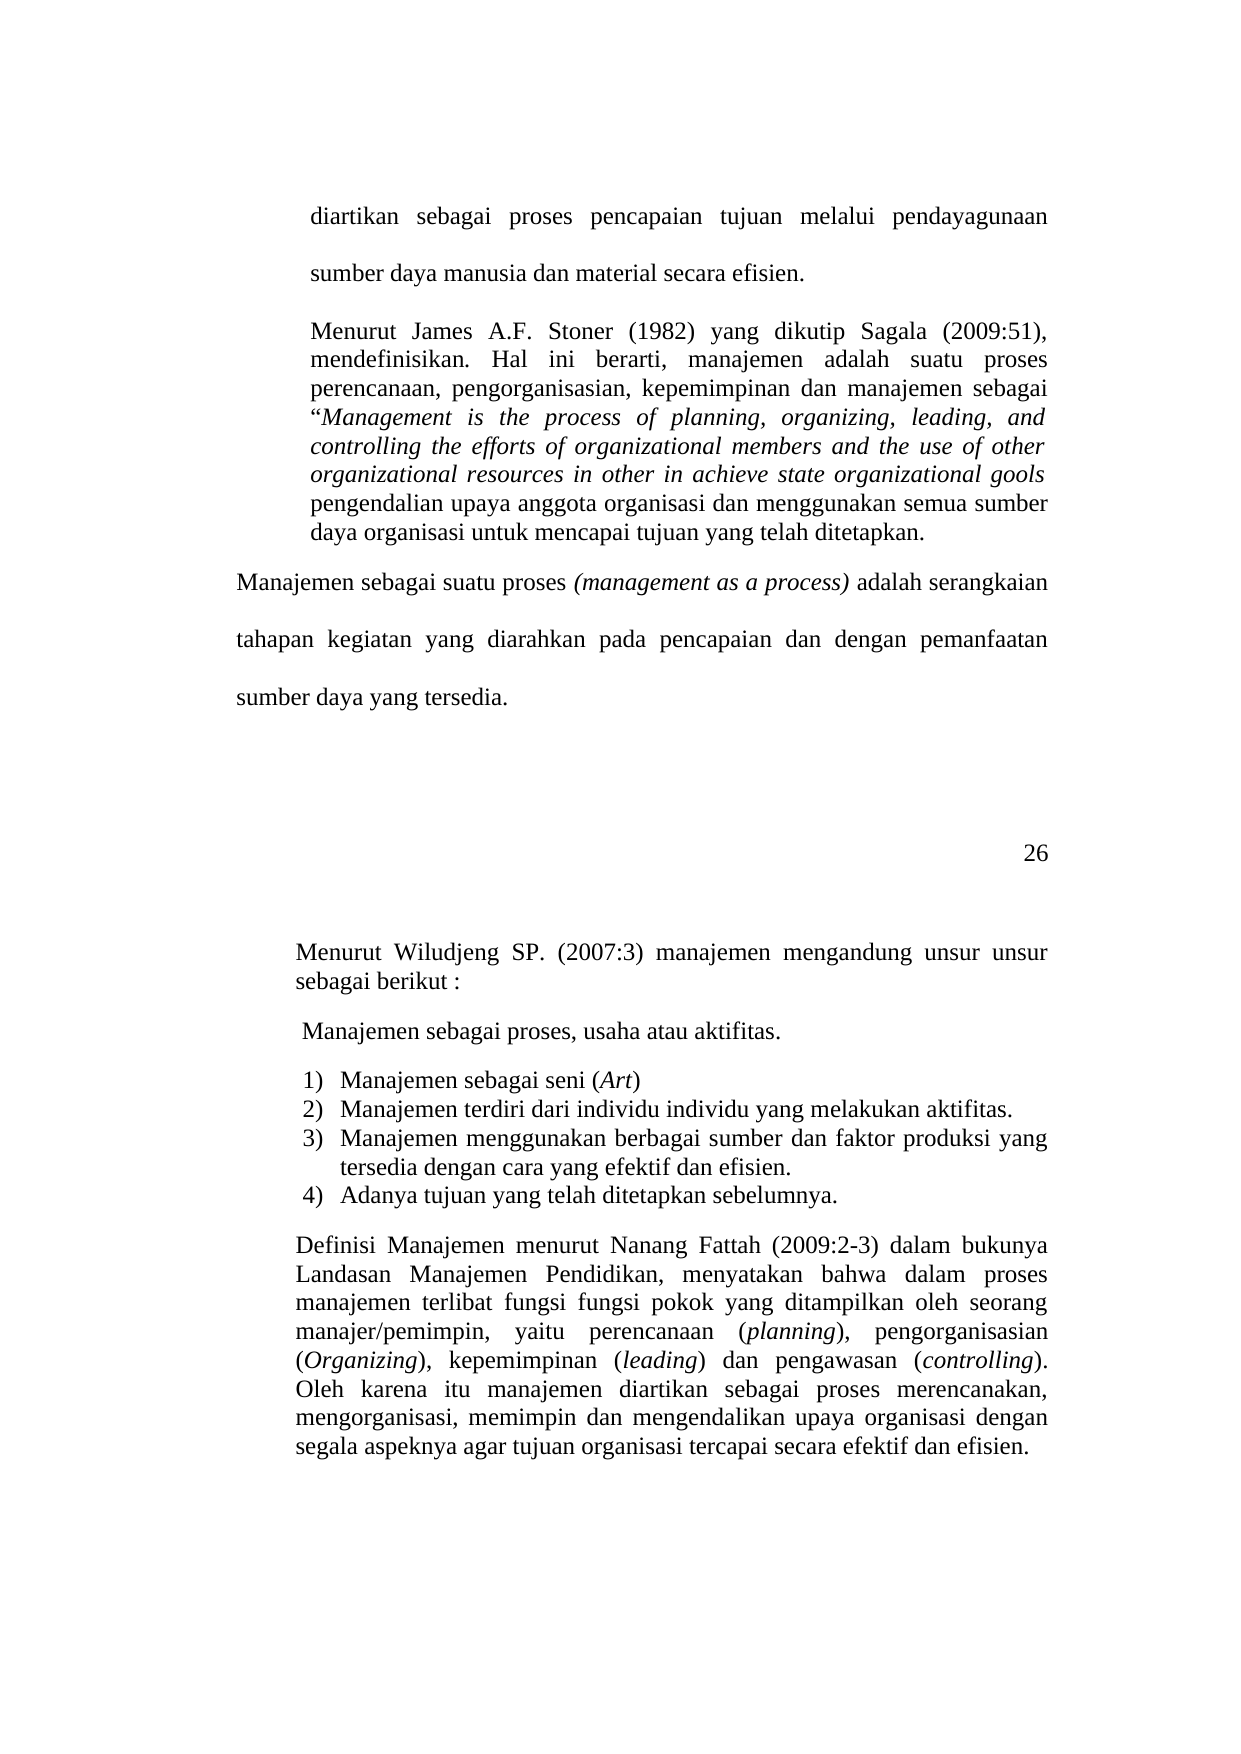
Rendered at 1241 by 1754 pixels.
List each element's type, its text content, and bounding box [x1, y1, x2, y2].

list Manajemen sebagai seni (Art) [302, 1065, 1078, 1094]
list Manajemen menggunakan berbagai sumber dan faktor produksi yang tersedia dengan cara yang efektif dan efisien. [302, 1123, 1048, 1180]
list Manajemen terdiri dari individu individu yang melakukan aktifitas. [302, 1094, 1078, 1123]
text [310, 201, 1048, 287]
text 26 [236, 838, 1048, 867]
text Manajemen sebagai proses, usaha atau aktifitas. [295, 1016, 1048, 1044]
list Adanya tujuan yang telah ditetapkan sebelumnya. [302, 1180, 1078, 1209]
text Menurut James A.F. Stoner (1982) yang dikutip Sagala (2009:51), mendefinisikan. Hal ini berarti, manajemen adalah suatu proses perencanaan, pengorganisasian, kepemimpinan dan manajemen sebagai “Management is the process of planning, organizing, leading, and controlling the efforts of organizational members and the use of other organizational resources in other in achieve state organizational gools pengendalian upaya anggota organisasi dan menggunakan semua sumber daya organisasi untuk mencapai tujuan yang telah ditetapkan. [236, 316, 1048, 546]
text Menurut Wiludjeng SP. (2007:3) manajemen mengandung unsur unsur sebagai berikut : [295, 937, 1048, 995]
text Definisi Manajemen menurut Nanang Fattah (2009:2-3) dalam bukunya Landasan Manajemen Pendidikan, menyatakan bahwa dalam proses manajemen terlibat fungsi fungsi pokok yang ditampilkan oleh seorang manajer/pemimpin, yaitu perencanaan (planning), pengorganisasian (Organizing), kepemimpinan (leading) dan pengawasan (controlling). Oleh karena itu manajemen diartikan sebagai proses merencanakan, mengorganisasi, memimpin dan mengendalikan upaya organisasi dengan segala aspeknya agar tujuan organisasi tercapai secara efektif dan efisien. [295, 1230, 1048, 1460]
text Manajemen sebagai suatu proses (management as a process) adalah serangkaian tahapan kegiatan yang diarahkan pada pencapaian dan dengan pemanfaatan sumber daya yang tersedia. [236, 567, 1048, 710]
